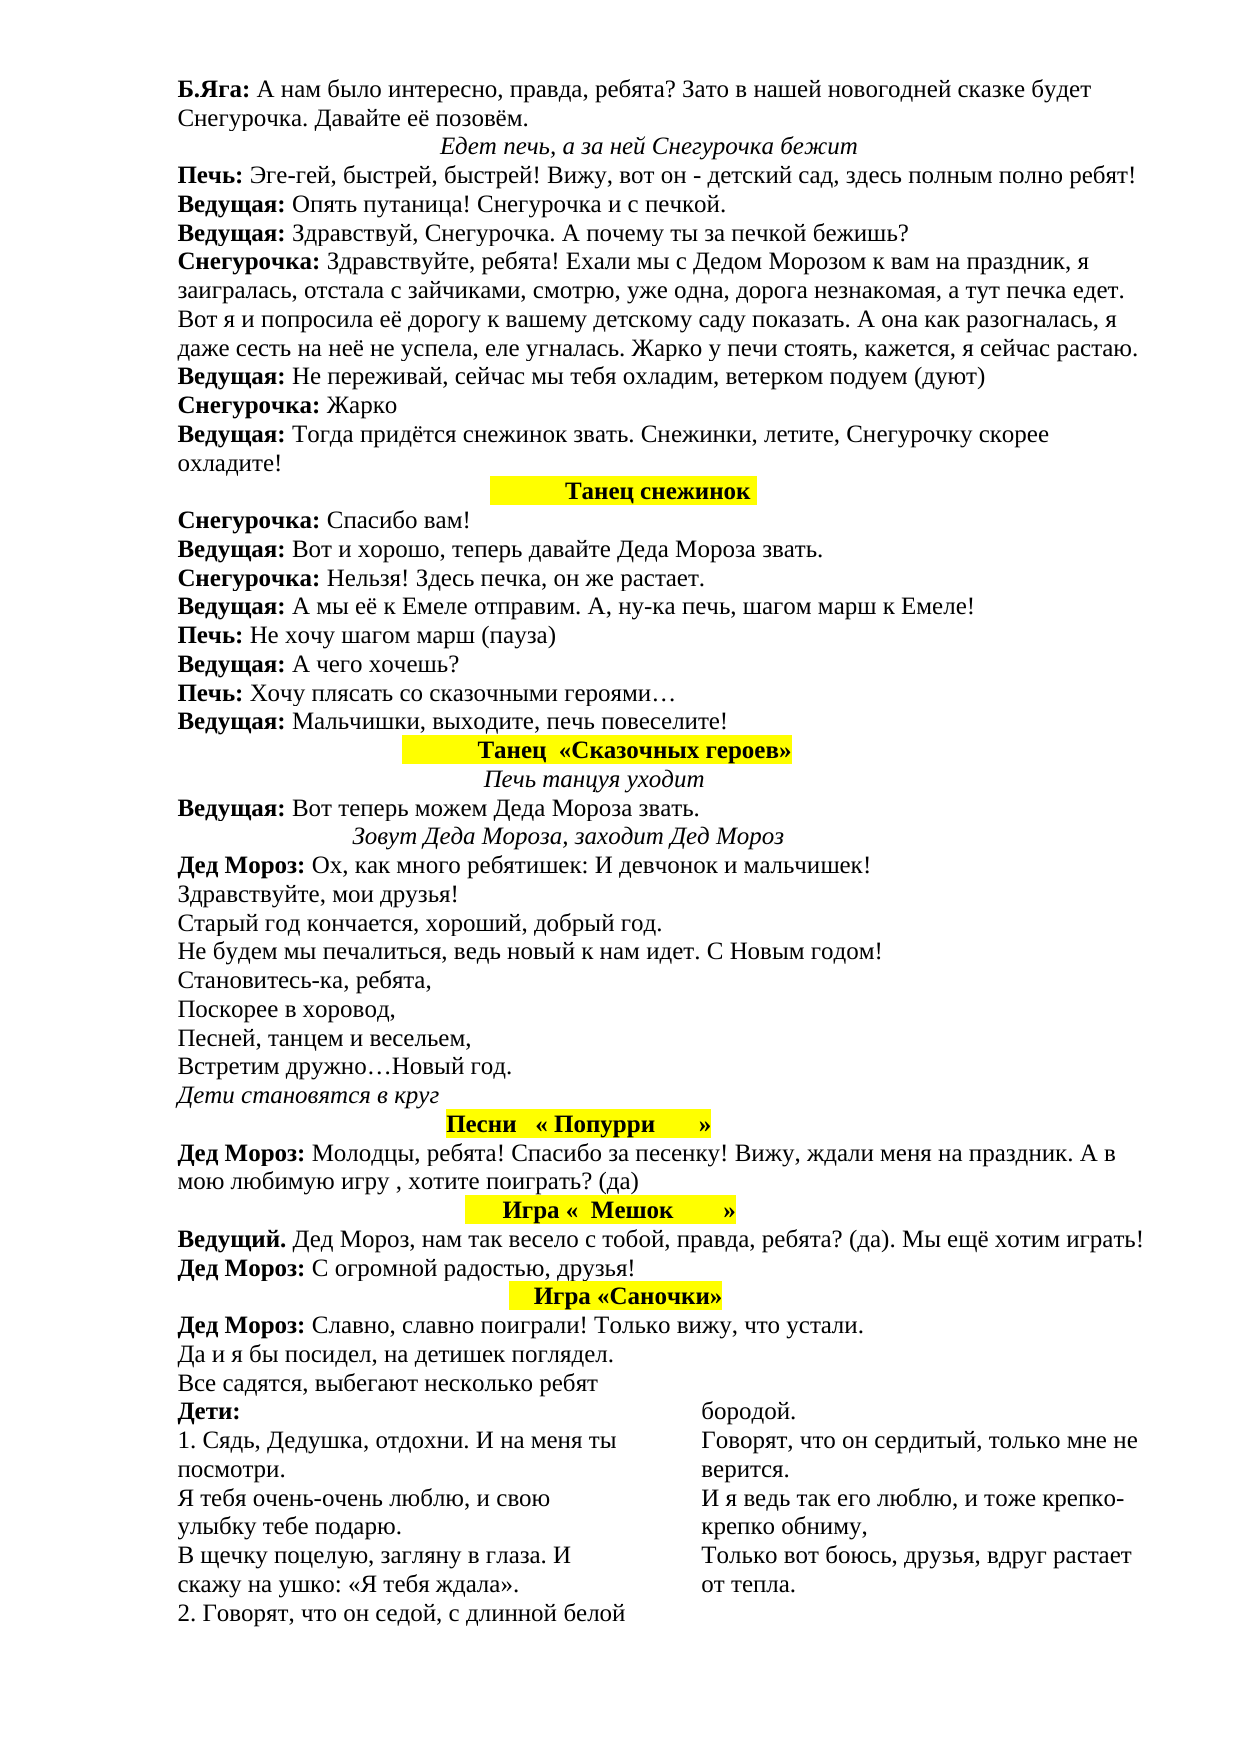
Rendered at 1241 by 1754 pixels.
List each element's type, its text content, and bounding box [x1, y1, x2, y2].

text Дети: 1. Сядь, Дедушка, отдохни. И на меня ты посмотри. Я тебя очень-очень люблю, и свою улыбку тебе подарю. В щечку поцелую, загляну в глаза. И скажу на ушко: «Я тебя ждала». 2. Говорят, что он седой, с длинной белой бородой. Говорят, что он сердитый, только мне не верится. И я ведь так его люблю, и тоже крепко-крепко обниму, Только вот боюсь, друзья, вдруг растает от тепла. [790, 1396, 1152, 1598]
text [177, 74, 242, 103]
text Дети: 1. Сядь, Дедушка, отдохни. И на меня ты посмотри. Я тебя очень-очень люблю, и свою улыбку тебе подарю. В щечку поцелую, загляну в глаза. И скажу на ушко: «Я тебя ждала». 2. Говорят, что он седой, с длинной белой бородой. Говорят, что он сердитый, только мне не верится. И я ведь так его люблю, и тоже крепко-крепко обниму, Только вот боюсь, друзья, вдруг растает от тепла. [241, 1396, 627, 1626]
text Б.Яга: А нам было интересно, правда, ребята? Зато в нашей новогодней сказке будет Снегурочка. Давайте её позовём. Едет печь, а за ней Снегурочка бежит Печь: Эге-гей, быстрей, быстрей! Вижу, вот он - детский сад, здесь полным полно ребят! Ведущая: Опять путаница! Снегурочка и с печкой. Ведущая: Здравствуй, Снегурочка. А почему ты за печкой бежишь? Снегурочка: Здравствуйте, ребята! Ехали мы с Дедом Морозом к вам на праздник, я заигралась, отстала с зайчиками, смотрю, уже одна, дорога незнакомая, а тут печка едет. Вот я и попросила её дорогу к вашему детскому саду показать. А она как разогналась, я даже сесть на неё не успела, еле угналась. Жарко у печи стоять, кажется, я сейчас растаю. Ведущая: Не переживай, сейчас мы тебя охладим, ветерком подуем (дуют) Снегурочка: Жарко Ведущая: Тогда придётся снежинок звать. Снежинки, летите, Снегурочку скорее охладите! Танец снежинок Снегурочка: Спасибо вам! Ведущая: Вот и хорошо, теперь давайте Деда Мороза звать. Снегурочка: Нельзя! Здесь печка, он же растает. Ведущая: А мы её к Емеле отправим. А, ну-ка печь, шагом марш к Емеле! Печь: Не хочу шагом марш (пауза) Ведущая: А чего хочешь? Печь: Хочу плясать со сказочными героями… Ведущая: Мальчишки, выходите, печь повеселите! Танец «Сказочных героев» Печь танцуя уходит Ведущая: Вот теперь можем Деда Мороза звать. Зовут Деда Мороза, заходит Дед Мороз Дед Мороз: Ох, как много ребятишек: И девчонок и мальчишек! Здравствуйте, мои друзья! Старый год кончается, хороший, добрый год. Не будем мы печалиться, ведь новый к нам идет. С Новым годом! Становитесь-ка, ребята, Поскорее в хоровод, Песней, танцем и весельем, Встретим дружно…Новый год. Дети становятся в круг Песни « Попурри » Дед Мороз: Молодцы, ребята! Спасибо за песенку! Вижу, ждали меня на праздник. А в мою любимую игру , хотите поиграть? (да) Игра « Мешок » Ведущий. Дед Мороз, нам так весело с тобой, правда, ребята? (да). Мы ещё хотим играть! Дед Мороз: С огромной радостью, друзья! Игра «Саночки» Дед Мороз: Славно, славно поиграли! Только вижу, что устали. Да и я бы посидел, на детишек поглядел. Все садятся, выбегают несколько ребят [282, 74, 1152, 1396]
